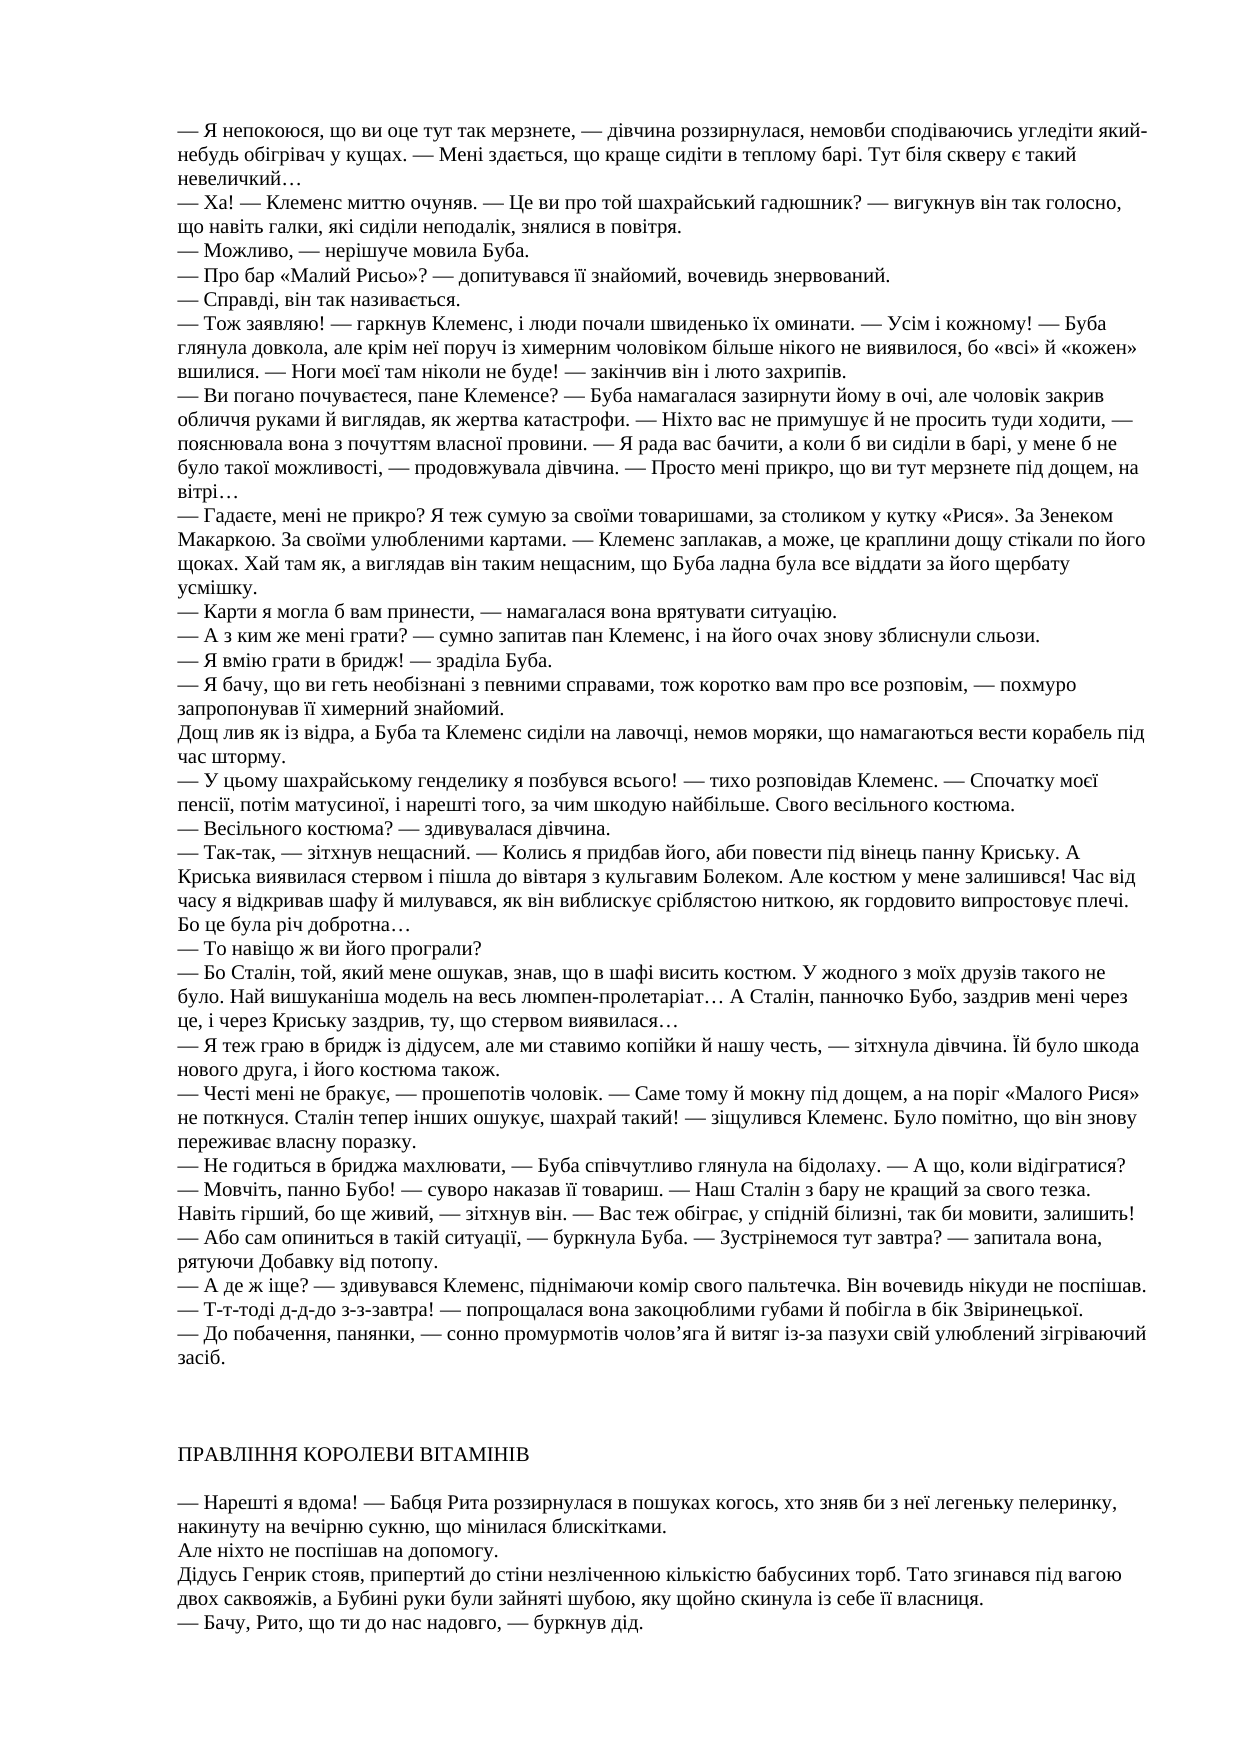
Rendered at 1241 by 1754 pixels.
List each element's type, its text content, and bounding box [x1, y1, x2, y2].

text — А де ж іще? — здивувався Клеменс, піднімаючи комір свого пальтечка. Він вочевидь нікуди не поспішав. [177, 1273, 1152, 1297]
text — Справді, він так називається. [177, 287, 1152, 311]
text — Карти я могла б вам принести, — намагалася вона врятувати ситуацію. [177, 599, 1152, 623]
text Дощ лив як із відра, а Буба та Клеменс сиділи на лавочці, немов моряки, що намагаються вести корабель під час шторму. [177, 720, 1152, 768]
text — Бачу, Рито, що ти до нас надовго, — буркнув дід. [177, 1610, 1152, 1634]
text — Або сам опиниться в такій ситуації, — буркнула Буба. — Зустрінемося тут завтра? — запитала вона, рятуючи Добавку від потопу. [177, 1225, 1152, 1273]
text — Я вмію грати в бридж! — зраділа Буба. [177, 647, 1152, 672]
text — Честі мені не бракує, — прошепотів чоловік. — Саме тому й мокну під дощем, а на поріг «Малого Рися» не поткнуся. Сталін тепер інших ошукує, шахрай такий! — зіщулився Клеменс. Було помітно, що він знову переживає власну поразку. [177, 1081, 1152, 1153]
text — А з ким же мені грати? — сумно запитав пан Клеменс, і на його очах знову зблиснули сльози. [177, 623, 1152, 647]
text — Ха! — Клеменс миттю очуняв. — Це ви про той шахрайський гадюшник? — вигукнув він так голосно, що навіть галки, які сиділи неподалік, знялися в повітря. [177, 190, 1152, 238]
text — Мовчіть, панно Бубо! — суворо наказав її товариш. — Наш Сталін з бару не кращий за свого тезка. Навіть гірший, бо ще живий, — зітхнув він. — Вас теж обіграє, у спідній білизні, так би мовити, залишить! [177, 1177, 1152, 1225]
text — Я непокоюся, що ви оце тут так мерзнете, — дівчина роззирнулася, немовби сподіваючись угледіти який-небудь обігрівач у кущах. — Мені здається, що краще сидіти в теплому барі. Тут біля скверу є такий невеличкий… [177, 118, 1152, 190]
text — У цьому шахрайському генделику я позбувся всього! — тихо розповідав Клеменс. — Спочатку моєї пенсії, потім матусиної, і нарешті того, за чим шкодую найбільше. Свого весільного костюма. [177, 768, 1152, 816]
text — Т-т-тоді д-д-до з-з-завтра! — попрощалася вона закоцюблими губами й побігла в бік Звіринецької. [177, 1297, 1152, 1321]
text — Весільного костюма? — здивувалася дівчина. [177, 816, 1152, 840]
text — Я бачу, що ви геть необізнані з певними справами, тож коротко вам про все розповім, — похмуро запропонував її химерний знайомий. [177, 672, 1152, 720]
text — Не годиться в бриджа махлювати, — Буба співчутливо глянула на бідолаху. — А що, коли відігратися? [177, 1153, 1152, 1177]
text — Так-так, — зітхнув нещасний. — Колись я придбав його, аби повести під вінець панну Криську. А Криська виявилася стервом і пішла до вівтаря з кульгавим Болеком. Але костюм у мене залишився! Час від часу я відкривав шафу й милувався, як він виблискує сріблястою ниткою, як гордовито випростовує плечі. Бо це була річ добротна… [177, 840, 1152, 936]
text — До побачення, панянки, — сонно промурмотів чолов’яга й витяг із-за пазухи свій улюблений зігріваючий засіб. [177, 1321, 1152, 1369]
text — Про бар «Малий Рисьо»? — допитувався її знайомий, вочевидь знервований. [177, 262, 1152, 287]
text — Гадаєте, мені не прикро? Я теж сумую за своїми товаришами, за столиком у кутку «Рися». За Зенеком Макаркою. За своїми улюбленими картами. — Клеменс заплакав, а може, це краплини дощу стікали по його щоках. Хай там як, а виглядав він таким нещасним, що Буба ладна була все віддати за його щербату усмішку. [177, 503, 1152, 599]
text — Можливо, — нерішуче мовила Буба. [177, 238, 1152, 262]
text — Я теж граю в бридж із дідусем, але ми ставимо копійки й нашу честь, — зітхнула дівчина. Їй було шкода нового друга, і його костюма також. [177, 1032, 1152, 1081]
text ПРАВЛІННЯ КОРОЛЕВИ ВІТАМІНІВ [177, 1442, 1152, 1466]
text — Тож заявляю! — гаркнув Клеменс, і люди почали швиденько їх оминати. — Усім і кожному! — Буба глянула довкола, але крім неї поруч із химерним чоловіком більше нікого не виявилося, бо «всі» й «кожен» вшилися. — Ноги моєї там ніколи не буде! — закінчив він і люто захрипів. [177, 311, 1152, 383]
text Дідусь Генрик стояв, припертий до стіни незліченною кількістю бабусиних торб. Тато згинався під вагою двох саквояжів, а Бубині руки були зайняті шубою, яку щойно скинула із себе її власниця. [177, 1562, 1152, 1610]
text — Нарешті я вдома! — Бабця Рита роззирнулася в пошуках когось, хто зняв би з неї легеньку пелеринку, накинуту на вечірню сукню, що мінилася блискітками. [177, 1490, 1152, 1538]
text — Ви погано почуваєтеся, пане Клеменсе? — Буба намагалася зазирнути йому в очі, але чоловік закрив обличчя руками й виглядав, як жертва катастрофи. — Ніхто вас не примушує й не просить туди ходити, — пояснювала вона з почуттям власної провини. — Я рада вас бачити, а коли б ви сиділи в барі, у мене б не було такої можливості, — продовжувала дівчина. — Просто мені прикро, що ви тут мерзнете під дощем, на вітрі… [177, 383, 1152, 503]
text — Бо Сталін, той, який мене ошукав, знав, що в шафі висить костюм. У жодного з моїх друзів такого не було. Най вишуканіша модель на весь люмпен-пролетаріат… А Сталін, панночко Бубо, заздрив мені через це, і через Криську заздрив, ту, що стервом виявилася… [177, 960, 1152, 1032]
text Але ніхто не поспішав на допомогу. [177, 1538, 1152, 1562]
text — То навіщо ж ви його програли? [177, 936, 1152, 960]
